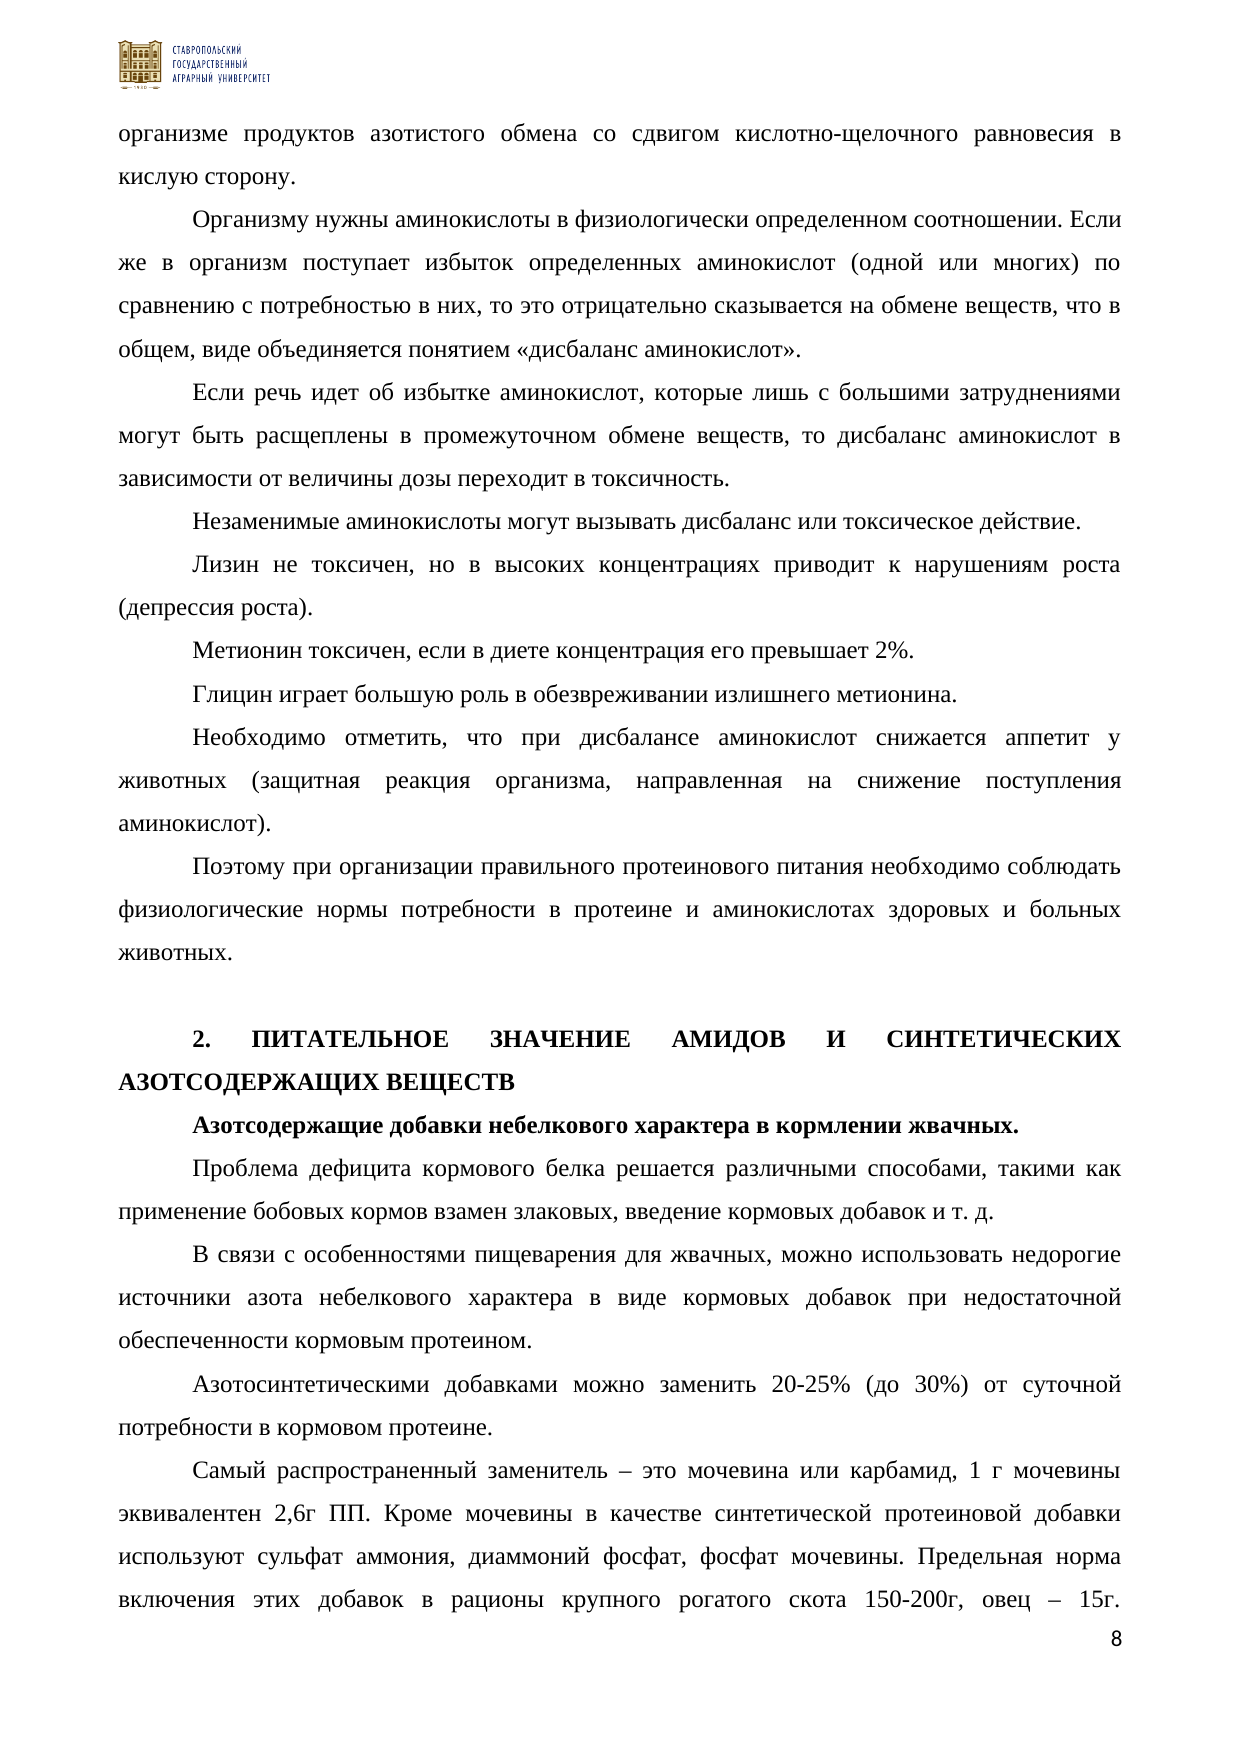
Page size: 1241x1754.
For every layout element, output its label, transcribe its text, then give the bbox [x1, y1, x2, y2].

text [118, 1455, 1122, 1613]
text Азотсодержащие добавки небелкового характера в кормлении жвачных. [118, 1110, 1122, 1139]
text Лизин не токсичен, но в высоких концентрациях приводит к нарушениям роста (депрессия роста). [118, 549, 1122, 621]
text В связи с особенностями пищеварения для жвачных, можно использовать недорогие источники азота небелкового характера в виде кормовых добавок при недостаточной обеспеченности кормовым протеином. [118, 1239, 1122, 1354]
text Глицин играет большую роль в обезвреживании излишнего метионина. [118, 679, 1122, 707]
text 2. ПИТАТЕЛЬНОЕ ЗНАЧЕНИЕ АМИДОВ И СИНТЕТИЧЕСКИХ АЗОТСОДЕРЖАЩИХ ВЕЩЕСТВ [118, 1024, 1122, 1096]
picture [118, 40, 270, 89]
text Если речь идет об избытке аминокислот, которые лишь с большими затруднениями могут быть расщеплены в промежуточном обмене веществ, то дисбаланс аминокислот в зависимости от величины дозы переходит в токсичность. [118, 377, 1122, 492]
text Организму нужны аминокислоты в физиологически определенном соотношении. Если же в организм поступает избыток определенных аминокислот (одной или многих) по сравнению с потребностью в них, то это отрицательно сказывается на обмене веществ, что в общем, виде объединяется понятием «дисбаланс аминокислот». [118, 204, 1122, 362]
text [118, 118, 1122, 190]
text Необходимо отметить, что при дисбалансе аминокислот снижается аппетит у животных (защитная реакция организма, направленная на снижение поступления аминокислот). [118, 722, 1122, 837]
text Азотосинтетическими добавками можно заменить 20-25% (до 30%) от суточной потребности в кормовом протеине. [118, 1369, 1122, 1441]
text Метионин токсичен, если в диете концентрация его превышает 2%. [118, 636, 1122, 664]
text Незаменимые аминокислоты могут вызывать дисбаланс или токсическое действие. [118, 506, 1122, 535]
text Поэтому при организации правильного протеинового питания необходимо соблюдать физиологические нормы потребности в протеине и аминокислотах здоровых и больных животных. [118, 851, 1122, 966]
text Проблема дефицита кормового белка решается различными способами, такими как применение бобовых кормов взамен злаковых, введение кормовых добавок и т. д. [118, 1153, 1122, 1225]
